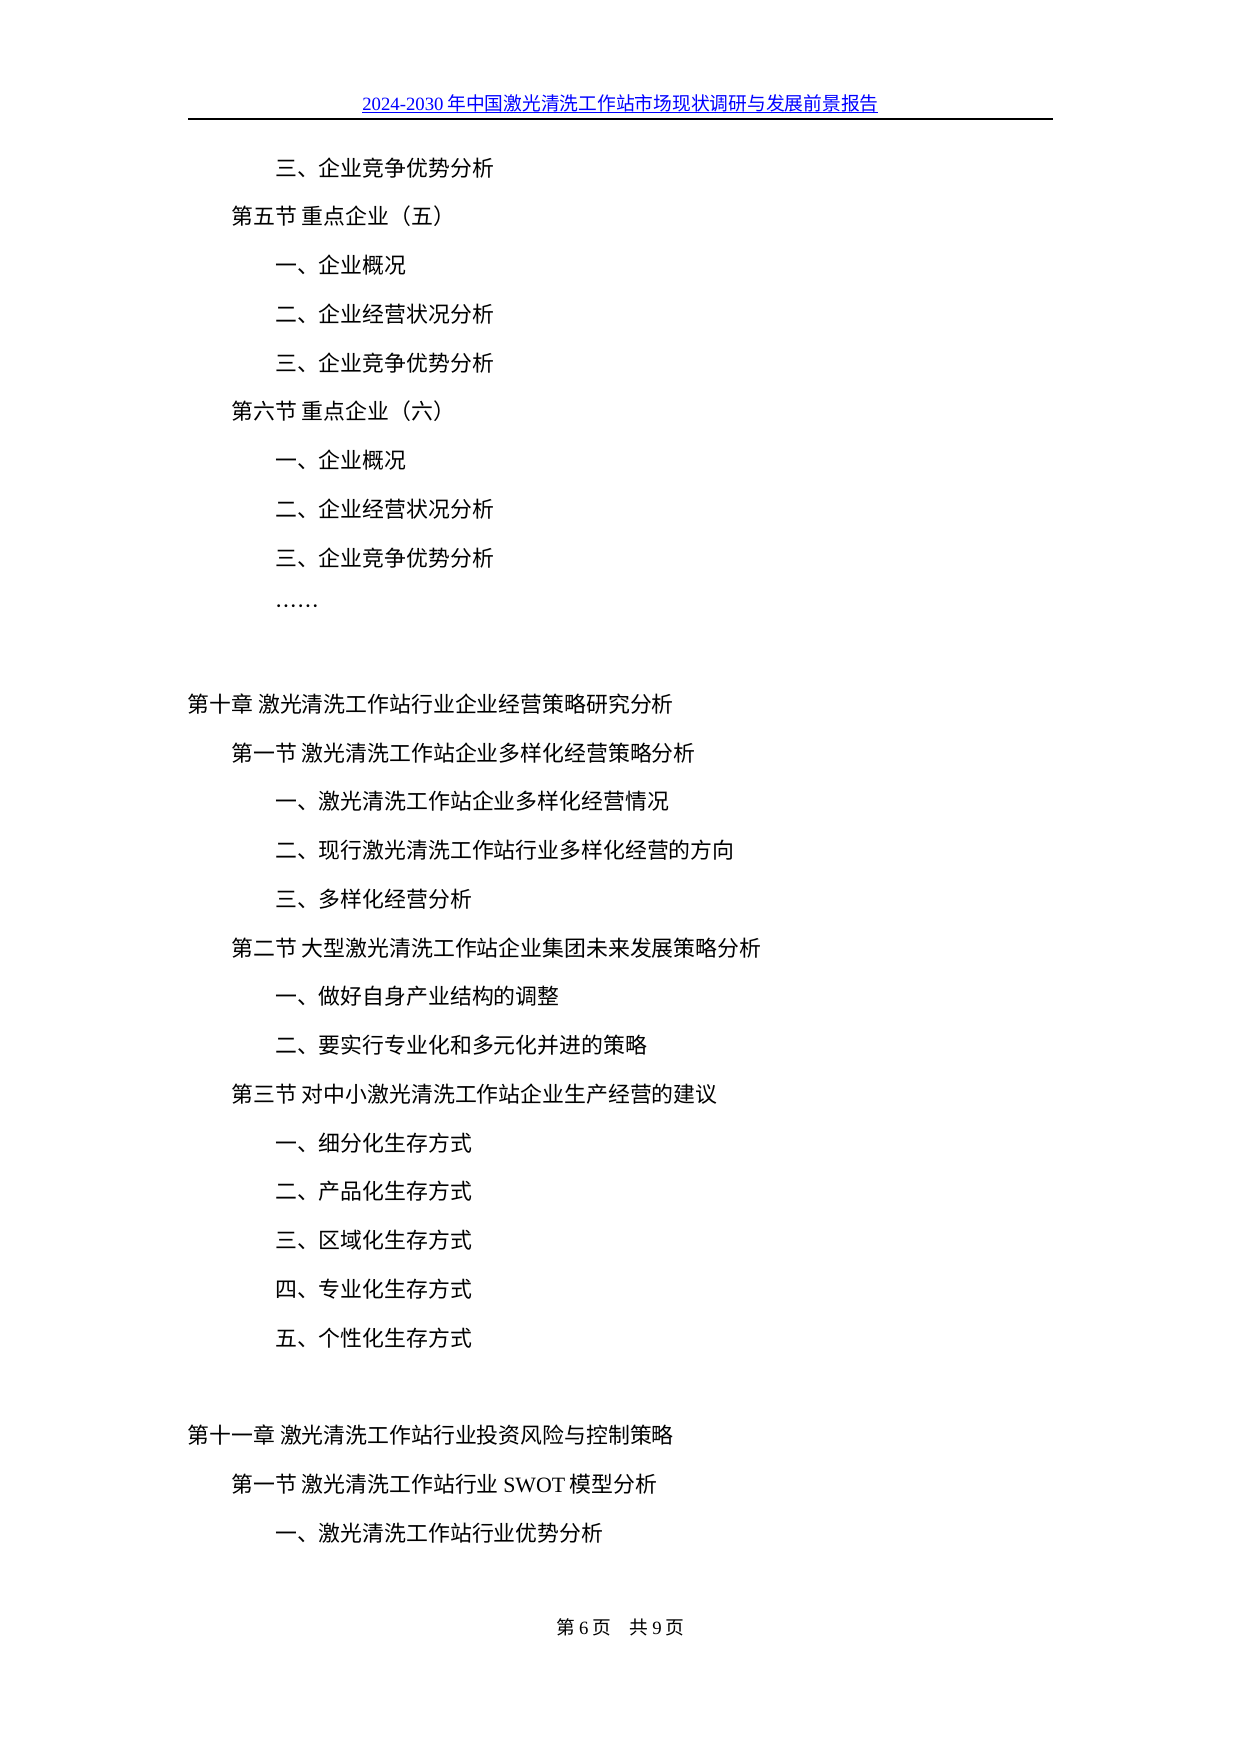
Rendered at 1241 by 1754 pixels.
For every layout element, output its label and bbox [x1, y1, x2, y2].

text [187, 150, 1053, 1548]
